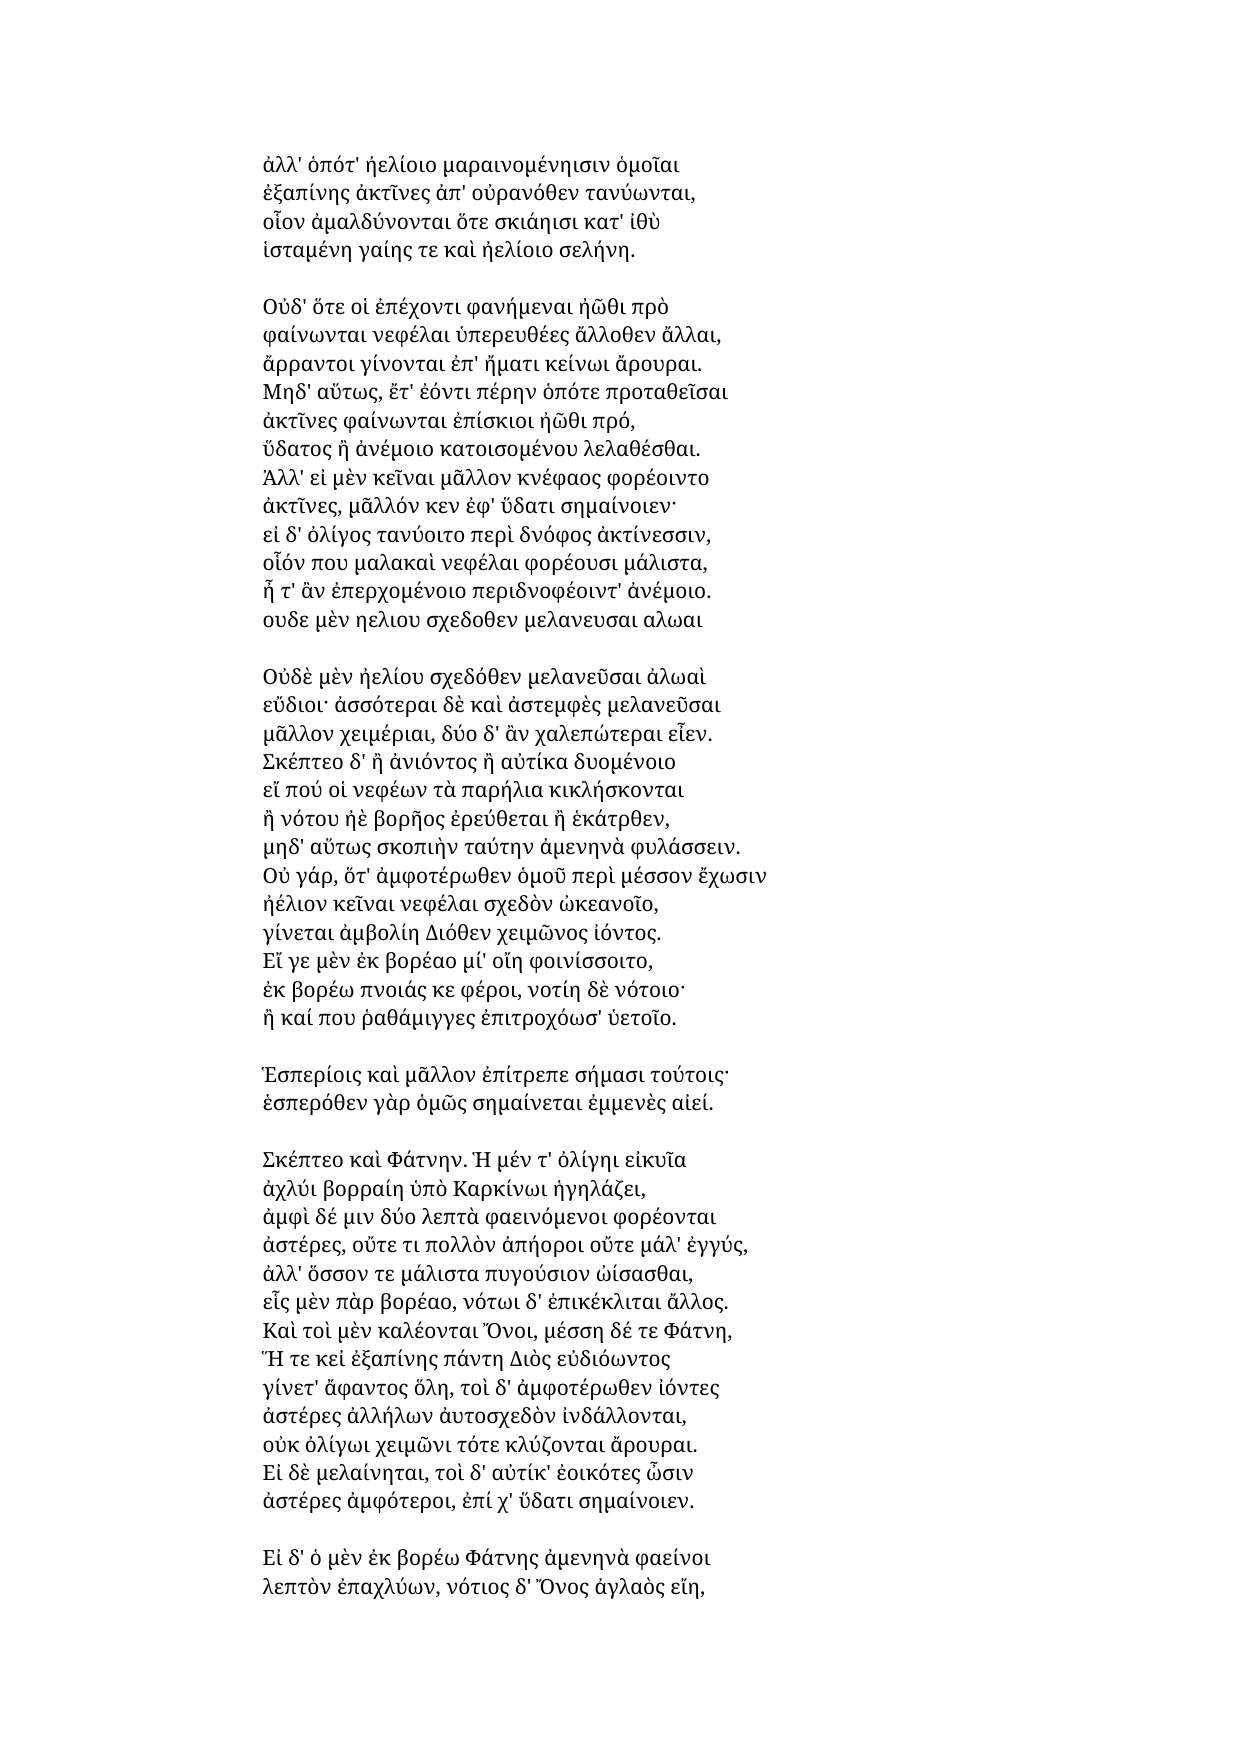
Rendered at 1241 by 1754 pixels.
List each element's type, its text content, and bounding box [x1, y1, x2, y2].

text Ἑσπερίοις καὶ μᾶλλον ἐπίτρεπε σήμασι τούτοις· ἑσπερόθεν γὰρ ὁμῶς σημαίνεται ἐμμενὲς αἰεί. Σκέπτεο καὶ Φάτνην. Ἡ μέν τ' ὀλίγηι εἰκυῖα ἀχλύι βορραίη ὑπὸ Καρκίνωι ἡγηλάζει, ἀμφὶ δέ μιν δύο λεπτὰ φαεινόμενοι φορέονται [262, 1060, 1053, 1231]
text γίνετ' ἄφαντος ὅλη, τοὶ δ' ἀμφοτέρωθεν ἰόντες ἀστέρες ἀλλήλων ἀυτοσχεδὸν ἰνδάλλονται, οὐκ ὀλίγωι χειμῶνι τότε κλύζονται ἄρουραι. Εἰ δὲ μελαίνηται, τοὶ δ' αὐτίκ' ἐοικότες ὦσιν ἀστέρες ἀμφότεροι, ἐπί χ' ὕδατι σημαίνοιεν. [262, 1373, 1053, 1515]
text ἀστέρες, οὔτε τι πολλὸν ἀπήοροι οὔτε μάλ' ἐγγύς, ἀλλ' ὅσσον τε μάλιστα πυγούσιον ὠίσασθαι, εἷς μὲν πὰρ βορέαο, νότωι δ' ἐπικέκλιται ἄλλος. Καὶ τοὶ μὲν καλέονται Ὄνοι, μέσση δέ τε Φάτνη, Ἥ τε κεἰ ἐξαπίνης πάντη Διὸς εὐδιόωντος [262, 1231, 1053, 1373]
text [262, 150, 1053, 235]
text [262, 1543, 1053, 1600]
text ἠέλιον κεῖναι νεφέλαι σχεδὸν ὠκεανοῖο, γίνεται ἀμβολίη Διόθεν χειμῶνος ἰόντος. Εἴ γε μὲν ἐκ βορέαο μί' οἴη φοινίσσοιτο, ἐκ βορέω πνοιάς κε φέροι, νοτίη δὲ νότοιο· ἢ καί που ῥαθάμιγγες ἐπιτροχόωσ' ὑετοῖο. [262, 889, 1053, 1032]
text οἷόν που μαλακαὶ νεφέλαι φορέουσι μάλιστα, ἦ τ' ἂν ἐπερχομένοιο περιδνοφέοιντ' ἀνέμοιο. ουδε μὲν ηελιου σχεδοθεν μελανευσαι αλωαι Οὐδὲ μὲν ἠελίου σχεδόθεν μελανεῦσαι ἀλωαὶ εὔδιοι· ἀσσότεραι δὲ καὶ ἀστεμφὲς μελανεῦσαι μᾶλλον χειμέριαι, δύο δ' ἂν χαλεπώτεραι εἶεν. [262, 548, 1053, 747]
text Σκέπτεο δ' ἢ ἀνιόντος ἢ αὐτίκα δυομένοιο εἴ πού οἱ νεφέων τὰ παρήλια κικλήσκονται ἢ νότου ἠὲ βορῆος ἐρεύθεται ἢ ἑκάτρθεν, μηδ' αὕτως σκοπιὴν ταύτην ἀμενηνὰ φυλάσσειν. Οὐ γάρ, ὅτ' ἀμφοτέρωθεν ὁμοῦ περὶ μέσσον ἔχωσιν [262, 747, 1053, 889]
text ἱσταμένη γαίης τε καὶ ἠελίοιο σελήνη. Οὐδ' ὅτε οἱ ἐπέχοντι φανήμεναι ἠῶθι πρὸ φαίνωνται νεφέλαι ὑπερευθέες ἄλλοθεν ἄλλαι, ἄρραντοι γίνονται ἐπ' ἤματι κείνωι ἄρουραι. Μηδ' αὕτως, ἔτ' ἐόντι πέρην ὁπότε προταθεῖσαι [262, 235, 1053, 406]
text ἀκτῖνες φαίνωνται ἐπίσκιοι ἠῶθι πρό, ὕδατος ἢ ἀνέμοιο κατοισομένου λελαθέσθαι. Ἀλλ' εἰ μὲν κεῖναι μᾶλλον κνέφαος φορέοιντο ἀκτῖνες, μᾶλλόν κεν ἐφ' ὕδατι σημαίνοιεν· εἰ δ' ὀλίγος τανύοιτο περὶ δνόφος ἀκτίνεσσιν, [262, 406, 1053, 548]
